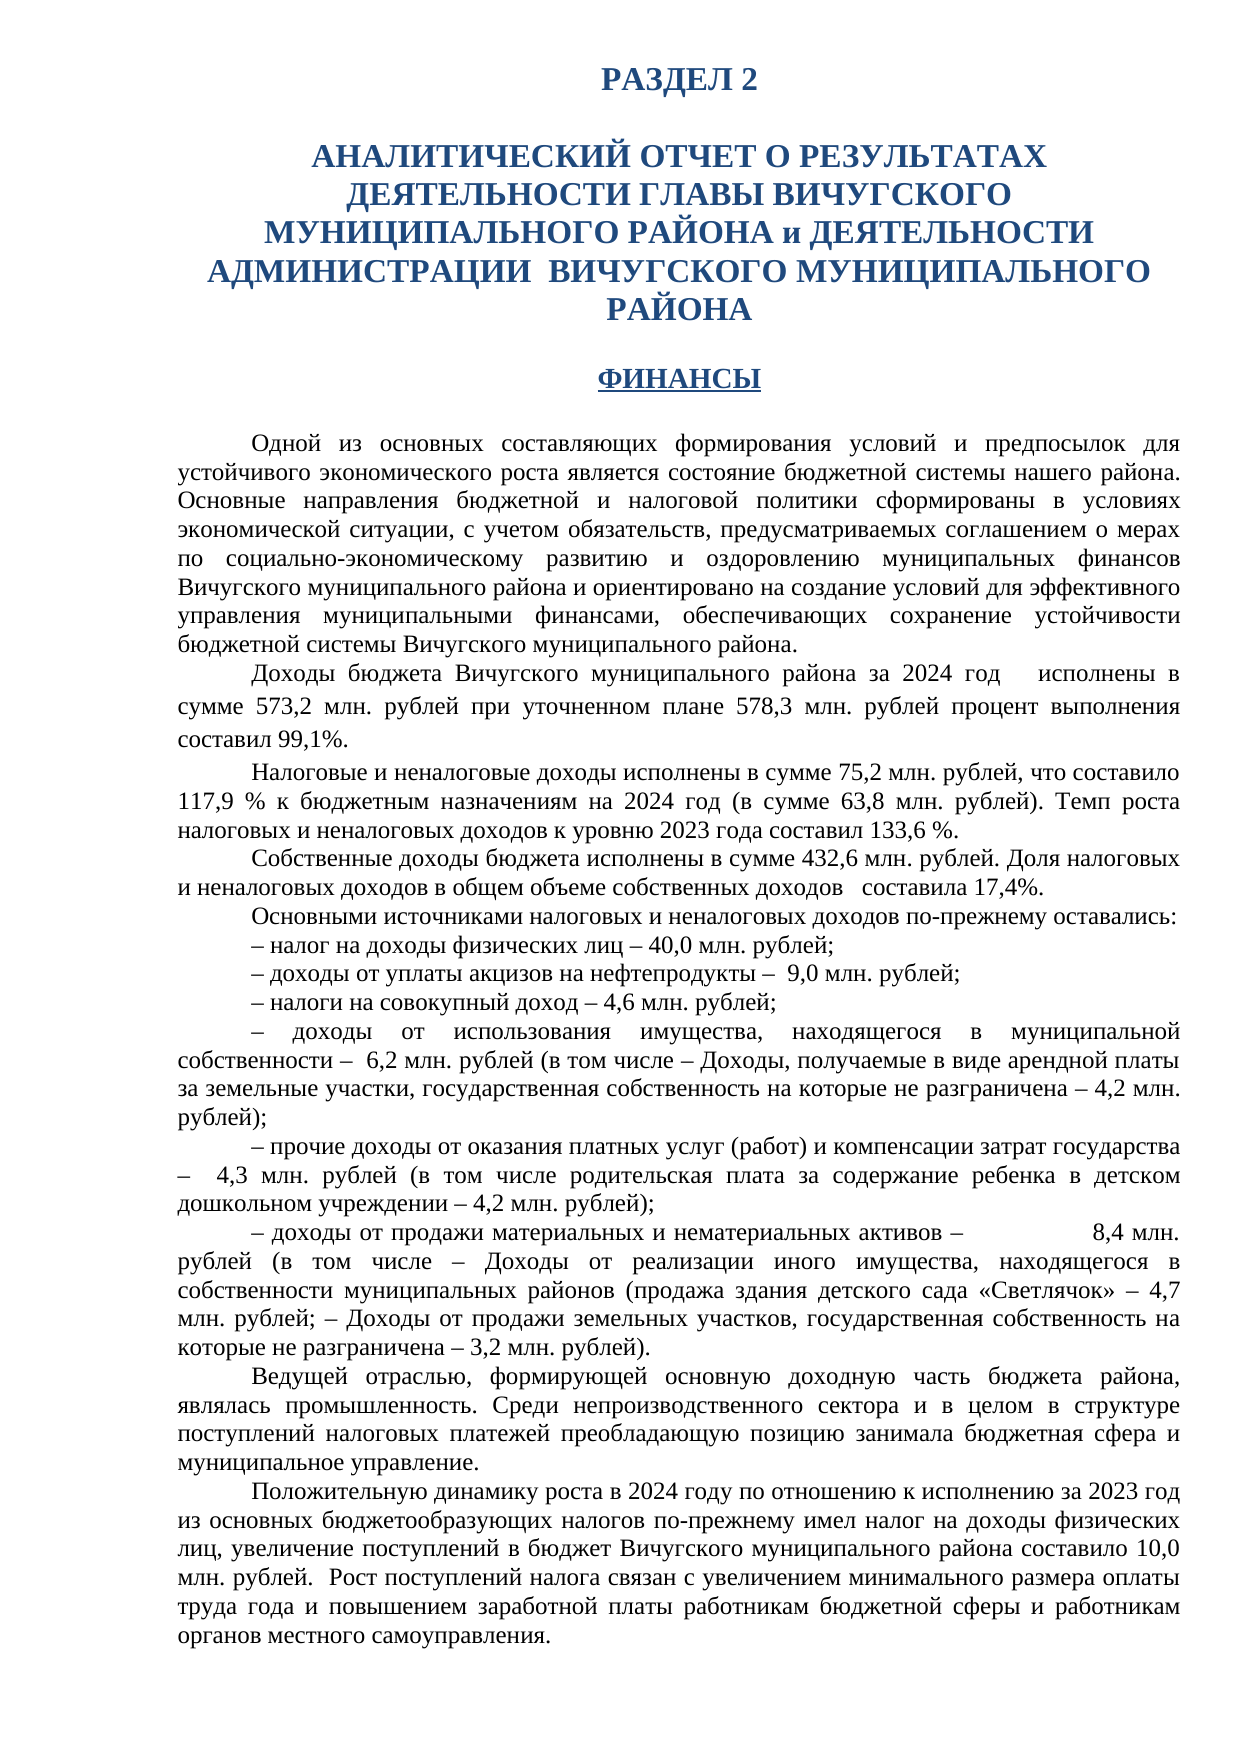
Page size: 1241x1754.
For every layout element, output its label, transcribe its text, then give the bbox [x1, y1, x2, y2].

text ФИНАНСЫ [177, 361, 1181, 394]
text Собственные доходы бюджета исполнены в сумме 432,6 млн. рублей. Доля налоговых и неналоговых доходов в общем объеме собственных доходов составила 17,4%. [177, 843, 1181, 901]
list Ведущей отраслью, формирующей основную доходную часть бюджета района, являлась промышленность. Среди непроизводственного сектора и в целом в структуре поступлений налоговых платежей преобладающую позицию занимала бюджетная сфера и муниципальное управление. [177, 1361, 1181, 1476]
text Основными источниками налоговых и неналоговых доходов по-прежнему оставались: [177, 901, 1181, 930]
list – доходы от использования имущества, находящегося в муниципальной собственности – 6,2 млн. рублей (в том числе – Доходы, получаемые в виде арендной платы за земельные участки, государственная собственность на которые не разграничена – 4,2 млн. рублей); [177, 1016, 1181, 1131]
list – доходы от продажи материальных и нематериальных активов – 8,4 млн. рублей (в том числе – Доходы от реализации иного имущества, находящегося в собственности муниципальных районов (продажа здания детского сада «Светлячок» – 4,7 млн. рублей; – Доходы от продажи земельных участков, государственная собственность на которые не разграничена – 3,2 млн. рублей). [177, 1217, 1181, 1361]
text Одной из основных составляющих формирования условий и предпосылок для устойчивого экономического роста является состояние бюджетной системы нашего района. Основные направления бюджетной и налоговой политики сформированы в условиях экономической ситуации, с учетом обязательств, предусматриваемых соглашением о мерах по социально-экономическому развитию и оздоровлению муниципальных финансов Вичугского муниципального района и ориентировано на создание условий для эффективного управления муниципальными финансами, обеспечивающих сохранение устойчивости бюджетной системы Вичугского муниципального района. [177, 428, 1181, 658]
list – налоги на совокупный доход – 4,6 млн. рублей; [162, 987, 1181, 1016]
text АНАЛИТИЧЕСКИЙ ОТЧЕТ О РЕЗУЛЬТАТАХ ДЕЯТЕЛЬНОСТИ ГЛАВЫ ВИЧУГСКОГО МУНИЦИПАЛЬНОГО РАЙОНА и ДЕЯТЕЛЬНОСТИ АДМИНИСТРАЦИИ ВИЧУГСКОГО МУНИЦИПАЛЬНОГО РАЙОНА [177, 136, 1181, 327]
list – налог на доходы физических лиц – 40,0 млн. рублей; [162, 930, 1181, 958]
list Положительную динамику роста в 2024 году по отношению к исполнению за 2023 год из основных бюджетообразующих налогов по-прежнему имел налог на доходы физических лиц, увеличение поступлений в бюджет Вичугского муниципального района составило 10,0 млн. рублей. Рост поступлений налога связан с увеличением минимального размера оплаты труда года и повышением заработной платы работникам бюджетной сферы и работникам органов местного самоуправления. [177, 1476, 1181, 1648]
list – прочие доходы от оказания платных услуг (работ) и компенсации затрат государства – 4,3 млн. рублей (в том числе родительская плата за содержание ребенка в детском дошкольном учреждении – 4,2 млн. рублей); [177, 1131, 1181, 1217]
text РАЗДЕЛ 2 [177, 59, 1181, 97]
list – доходы от уплаты акцизов на нефтепродукты – 9,0 млн. рублей; [162, 958, 1181, 987]
text Доходы бюджета Вичугского муниципального района за 2024 год исполнены в сумме 573,2 млн. рублей при уточненном плане 578,3 млн. рублей процент выполнения составил 99,1%. [177, 658, 1181, 753]
text Налоговые и неналоговые доходы исполнены в сумме 75,2 млн. рублей, что составило 117,9 % к бюджетным назначениям на 2024 год (в сумме 63,8 млн. рублей). Темп роста налоговых и неналоговых доходов к уровню 2023 года составил 133,6 %. [177, 757, 1181, 843]
